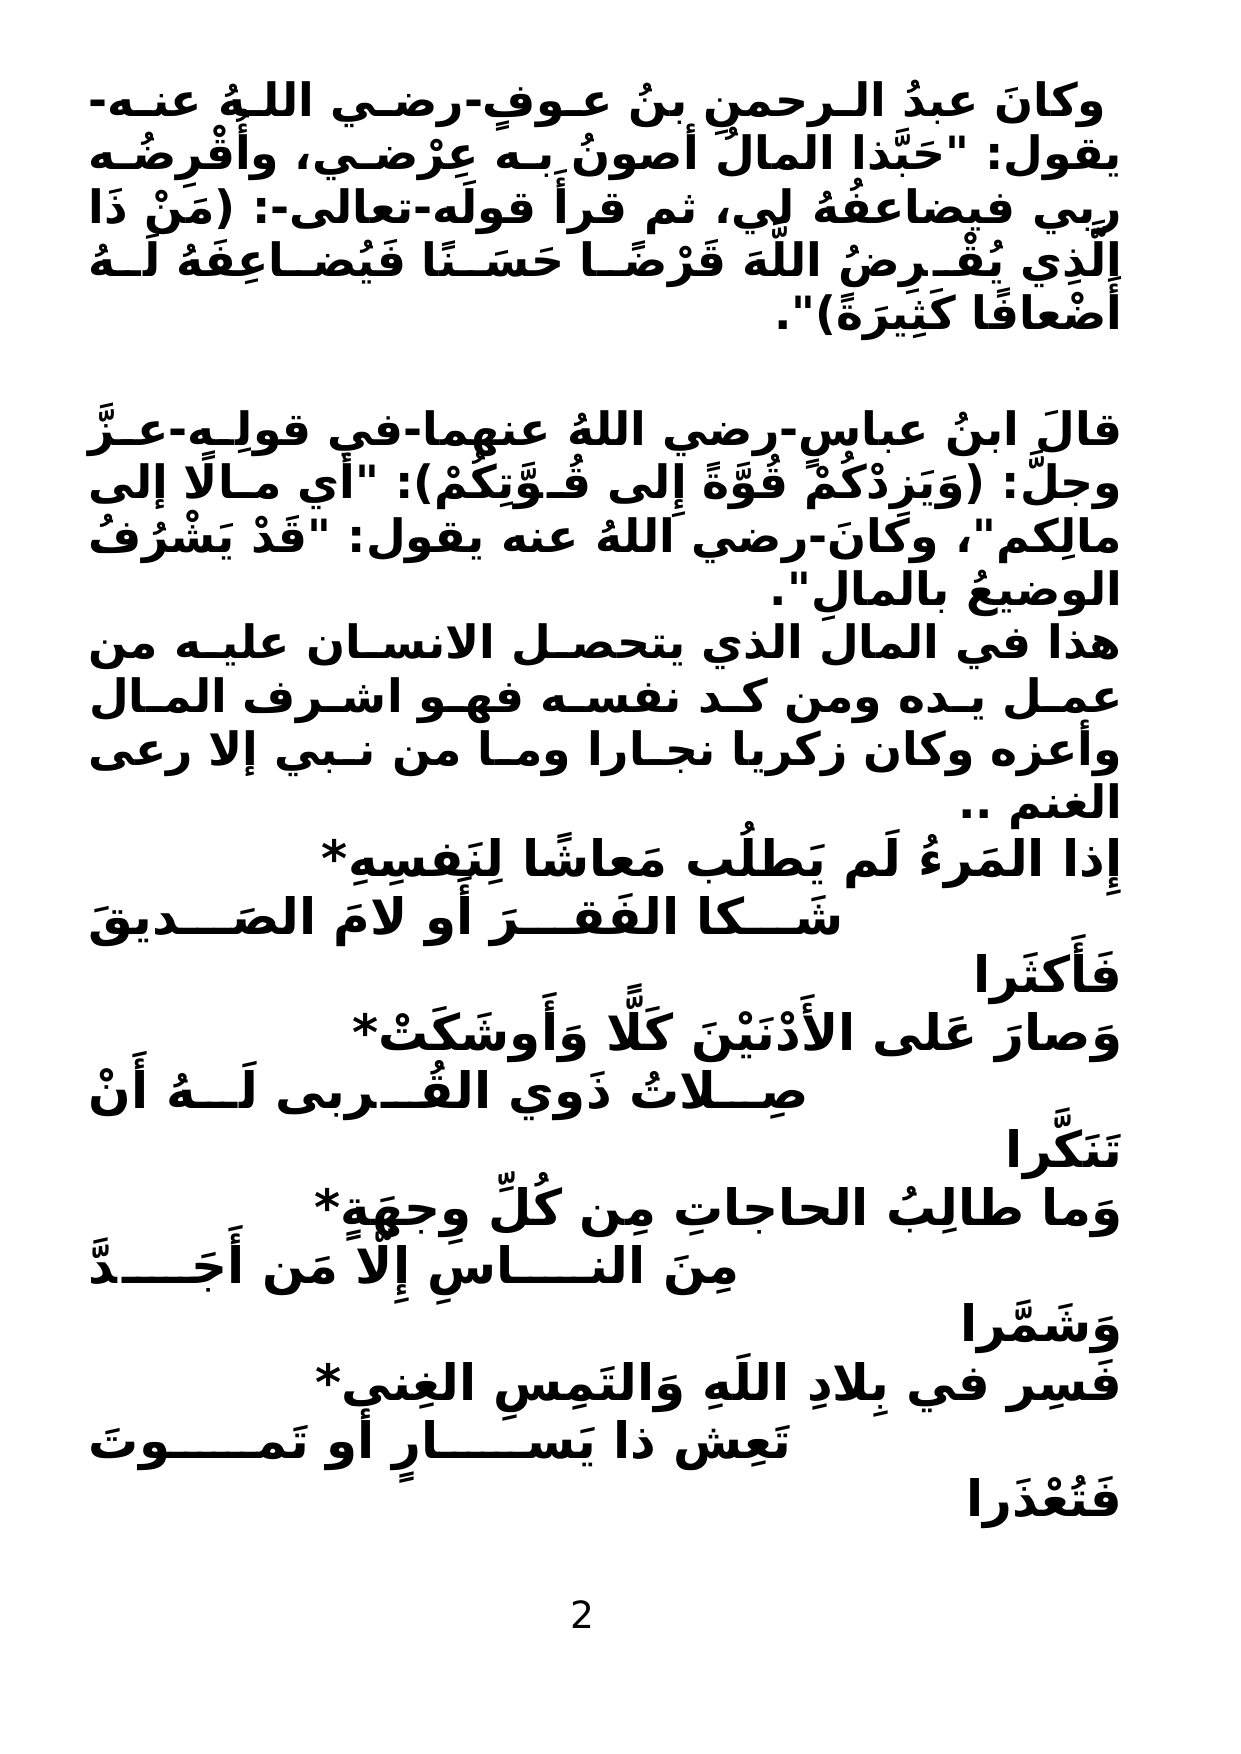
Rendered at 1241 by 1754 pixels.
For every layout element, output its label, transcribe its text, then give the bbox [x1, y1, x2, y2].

text قالَ ابنُ عباسٍ-رضي اللهُ عنهما-في قولِه-عزَّ وجلَّ: (وَيَزِدْكُمْ قُوَّةً إِلى قُوَّتِكُمْ): "أي مالًا إلى مالِكم"، وكانَ-رضي اللهُ عنه يقول: "قَدْ يَشْرُفُ الوضيعُ بالمالِ". [89, 403, 1122, 616]
text تَعِش ذا يَسارٍ أَو تَموتَ فَتُعْذَرا [89, 1412, 1122, 1528]
text وَصارَ عَلى الأَدْنَيْنَ كَلًّا وَأَوشَكَتْ* [89, 1004, 1122, 1062]
text شَكا الفَقرَ أَو لامَ الصَديقَ فَأَكثَرا [89, 888, 1122, 1004]
text وكانَ عبدُ الرحمنِ بنُ عوفٍ-رضي اللهُ عنه-يقول: "حَبَّذا المالُ أصونُ به عِرْضي، وأُقْرِضُه ربي فيضاعفُهُ لي، ثم قرأَ قولَه-تعالى-: (مَنْ ذَا الَّذِي يُقْرِضُ اللَّهَ قَرْضًا حَسَنًا فَيُضاعِفَهُ لَهُ أَضْعافًا كَثِيرَةً)". [89, 74, 1122, 341]
text صِلاتُ ذَوي القُربى لَهُ أَنْ تَنَكَّرا [89, 1062, 1122, 1179]
text وَما طالِبُ الحاجاتِ مِن كُلِّ وِجهَةٍ* [89, 1179, 1122, 1237]
text فَسِر في بِلادِ اللَهِ وَالتَمِسِ الغِنى* [89, 1354, 1122, 1412]
text مِنَ الناسِ إِلّا مَن أَجَدَّ وَشَمَّرا [89, 1237, 1122, 1354]
text هذا في المال الذي يتحصل الانسان عليه من عمل يده ومن كد نفسه فهو اشرف المال وأعزه وكان زكريا نجارا وما من نبي إلا رعى الغنم .. [89, 616, 1122, 829]
text إِذا المَرءُ لَم يَطلُب مَعاشًا لِنَفسِهِ* [89, 829, 1122, 888]
